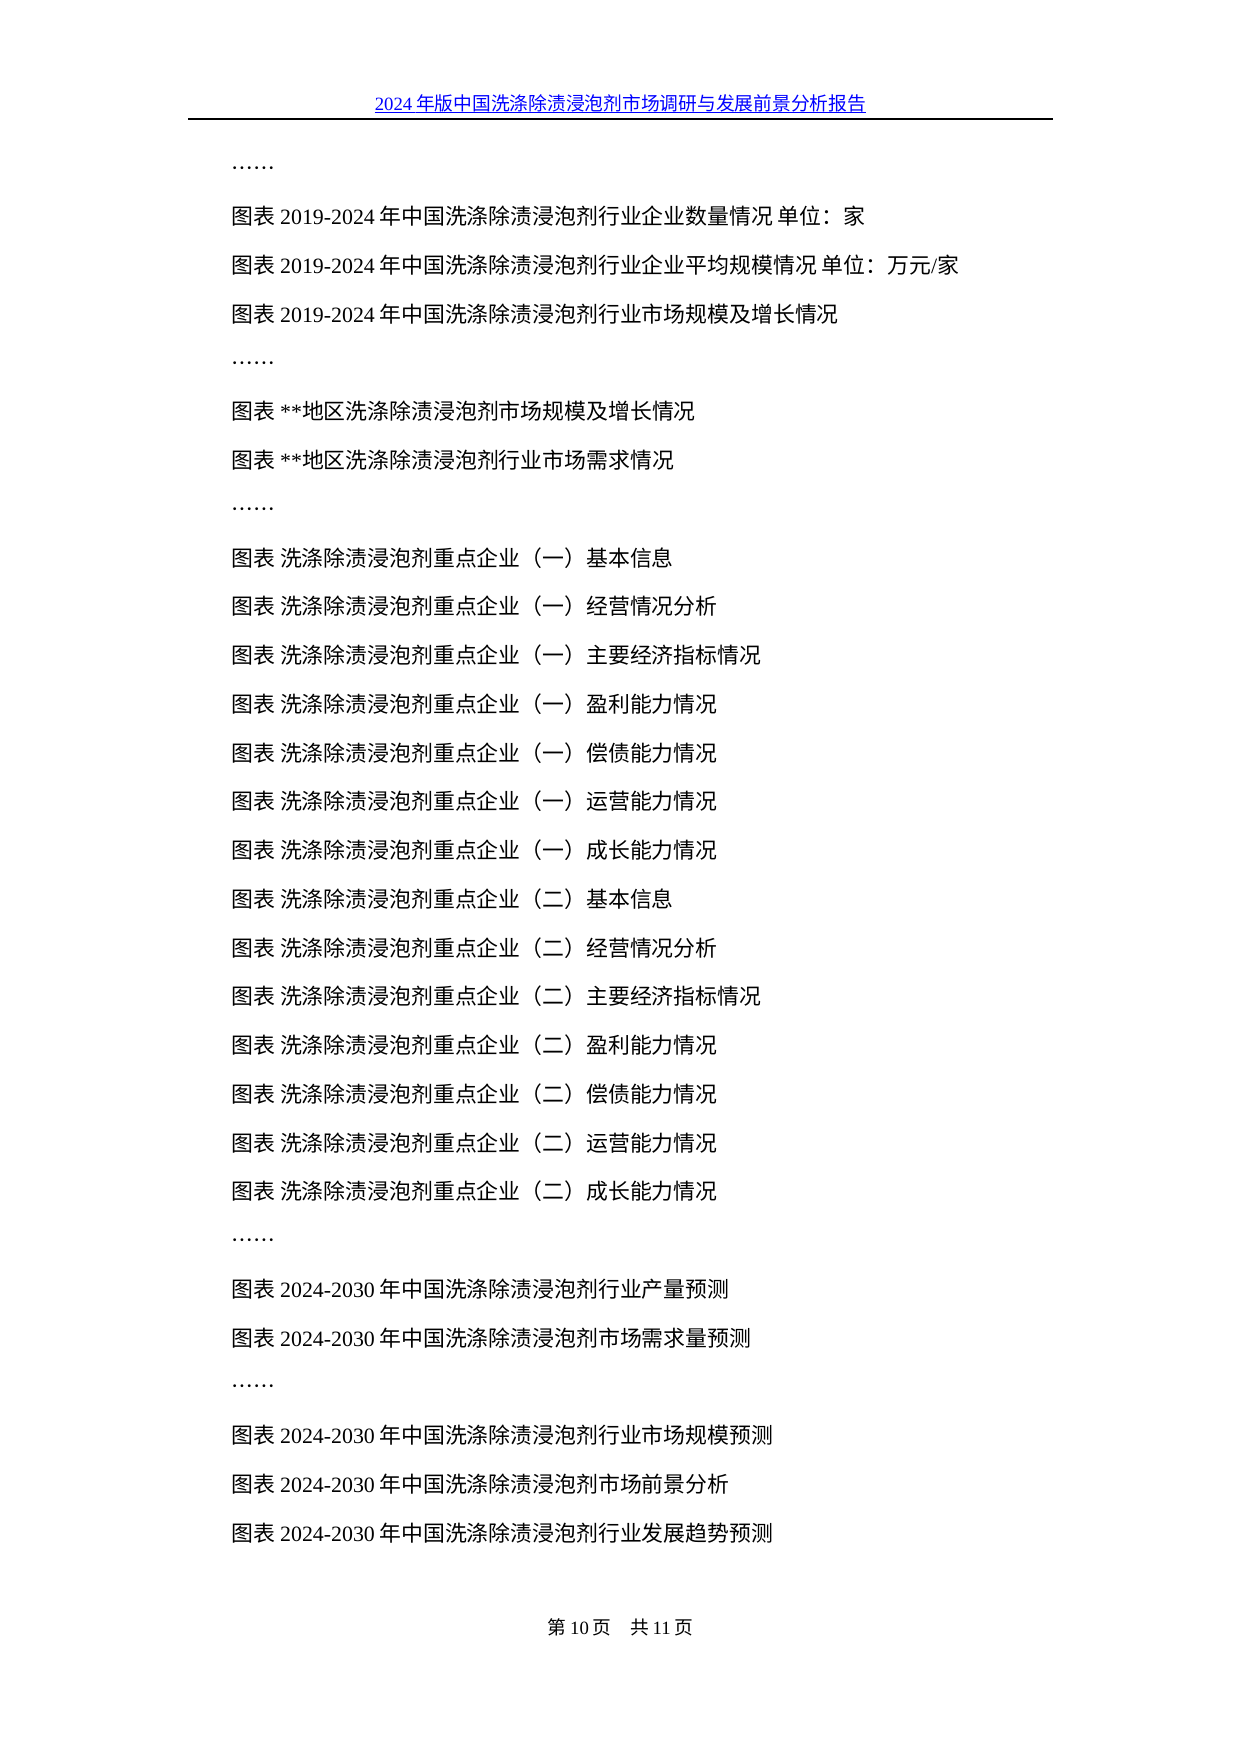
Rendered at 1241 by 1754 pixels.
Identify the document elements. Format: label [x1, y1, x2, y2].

text [187, 150, 1053, 1548]
